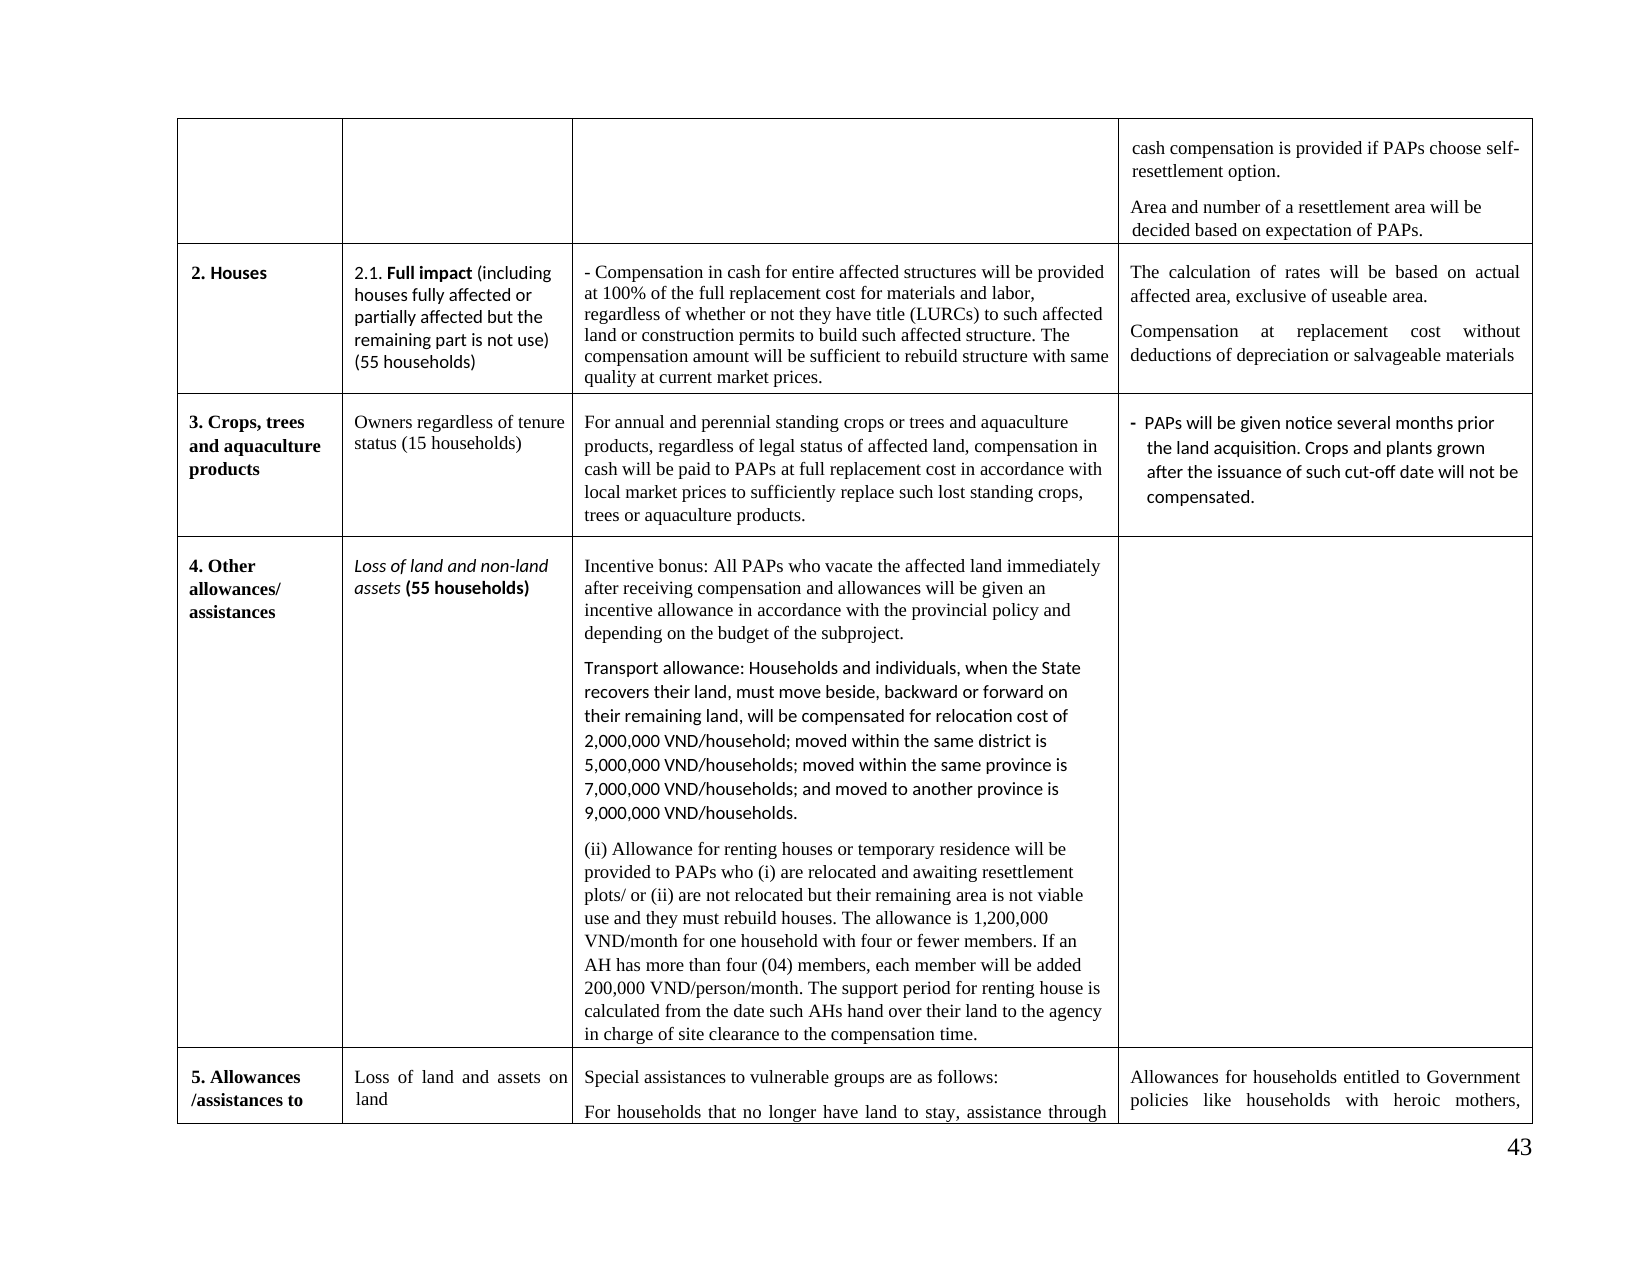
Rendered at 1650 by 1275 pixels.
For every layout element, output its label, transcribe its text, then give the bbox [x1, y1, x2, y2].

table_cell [1119, 119, 1532, 243]
table_cell Loss of land and non-land assets (55 households) [343, 537, 572, 1047]
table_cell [178, 119, 342, 243]
table_cell [1119, 537, 1532, 1047]
table_cell 2.1. Full impact (including houses fully affected or partially affected but the remaining part is not use) (55 households) [343, 244, 572, 393]
table_cell 3. Crops, trees and aquaculture products [178, 394, 342, 536]
table_cell Houses [178, 244, 342, 393]
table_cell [573, 119, 1118, 243]
table_cell - PAPs will be given notice several months prior the land acquisition. Crops and plants grown after the issuance of such cut-off date will not be compensated. [1119, 394, 1532, 536]
table_cell Incentive bonus: All PAPs who vacate the affected land immediately after receiving compensation and allowances will be given an incentive allowance in accordance with the provincial policy and depending on the budget of the subproject. Transport allowance: Households and individuals, when the State recovers their land, must move beside, backward or forward on their remaining land, will be compensated for relocation cost of 2,000,000 VND/household; moved within the same district is 5,000,000 VND/households; moved within the same province is 7,000,000 VND/households; and moved to another province is 9,000,000 VND/households. (ii) Allowance for renting houses or temporary residence will be provided to PAPs who (i) are relocated and awaiting resettlement plots/ or (ii) are not relocated but their remaining area is not viable use and they must rebuild houses. The allowance is 1,200,000 VND/month for one household with four or fewer members. If an AH has more than four (04) members, each member will be added 200,000 VND/person/month. The support period for renting house is calculated from the date such AHs hand over their land to the agency in charge of site clearance to the compensation time. [573, 537, 1118, 1047]
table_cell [178, 1048, 342, 1123]
table_cell - Compensation in cash for entire affected structures will be provided at 100% of the full replacement cost for materials and labor, regardless of whether or not they have title (LURCs) to such affected land or construction permits to build such affected structure. The compensation amount will be sufficient to rebuild structure with same quality at current market prices. [573, 244, 1118, 393]
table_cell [1119, 1048, 1532, 1123]
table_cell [573, 1048, 1118, 1123]
table_cell Owners regardless of tenure status (15 households) [343, 394, 572, 536]
table_cell The calculation of rates will be based on actual affected area, exclusive of useable area. Compensation at replacement cost without deductions of depreciation or salvageable materials [1119, 244, 1532, 393]
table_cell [343, 119, 572, 243]
table_cell For annual and perennial standing crops or trees and aquaculture products, regardless of legal status of affected land, compensation in cash will be paid to PAPs at full replacement cost in accordance with local market prices to sufficiently replace such lost standing crops, trees or aquaculture products. [573, 394, 1118, 536]
table_cell 4. Other allowances/ assistances [178, 537, 342, 1047]
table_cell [343, 1048, 572, 1123]
